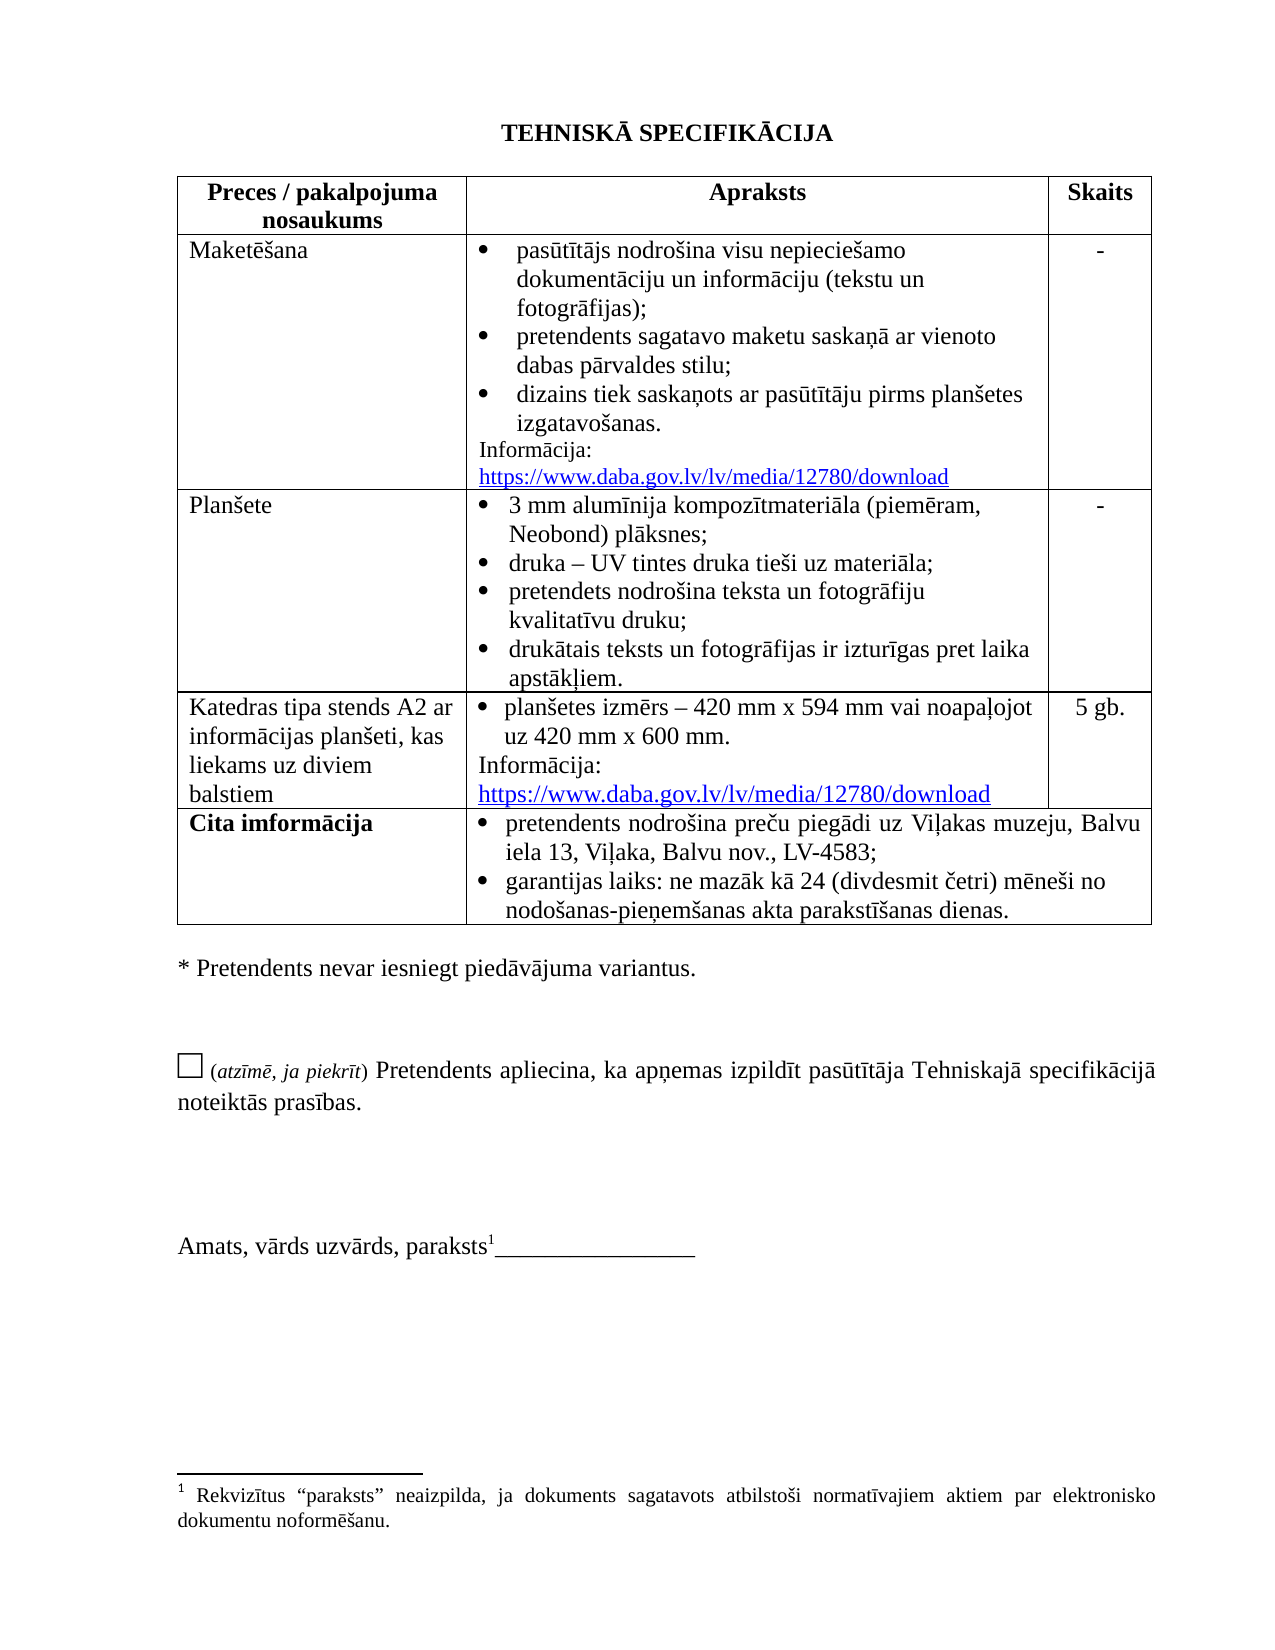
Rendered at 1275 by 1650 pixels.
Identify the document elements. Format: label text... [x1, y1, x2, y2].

table_cell Planšete [178, 490, 466, 691]
text TEHNISKĀ SPECIFIKĀCIJA [177, 118, 1157, 147]
text * Pretendents nevar iesniegt piedāvājuma variantus. [177, 953, 1157, 982]
table_cell - [1049, 490, 1151, 691]
table_cell Katedras tipa stends A2 ar informācijas planšeti, kas liekams uz diviem balstiem [178, 693, 466, 807]
table_cell planšetes izmērs – 420 mm x 594 mm vai noapaļojot uz 420 mm x 600 mm. Informācija: https://www.daba.gov.lv/lv/media/12780/download [467, 693, 1048, 807]
table_cell pasūtītājs nodrošina visu nepieciešamo dokumentāciju un informāciju (tekstu un fotogrāfijas); pretendents sagatavo maketu saskaņā ar vienoto dabas pārvaldes stilu; dizains tiek saskaņots ar pasūtītāju pirms planšetes izgatavošanas. Informācija: https://www.daba.gov.lv/lv/media/12780/download [467, 235, 1048, 489]
text Amats, vārds uzvārds, paraksts________________ [177, 1231, 1157, 1260]
table_cell Maketēšana [178, 235, 466, 489]
table_header Preces / pakalpojuma nosaukums [178, 177, 466, 234]
text □ (atzīmē, ja piekrīt) Pretendents apliecina, ka apņemas izpildīt pasūtītāja Tehniskajā specifikācijā noteiktās prasības. [177, 1039, 1157, 1116]
table_cell Cita imformācija [178, 809, 466, 923]
table_cell pretendents nodrošina preču piegādi uz Viļakas muzeju, Balvu iela 13, Viļaka, Balvu nov., LV-4583; garantijas laiks: ne mazāk kā 24 (divdesmit četri) mēneši no nodošanas-pieņemšanas akta parakstīšanas dienas. [467, 809, 1151, 923]
table_cell 5 gb. [1049, 693, 1151, 807]
table_cell - [1049, 235, 1151, 489]
table_header Skaits [1049, 177, 1151, 234]
table_header Apraksts [467, 177, 1048, 234]
table_cell 3 mm alumīnija kompozītmateriāla (piemēram, Neobond) plāksnes; druka – UV tintes druka tieši uz materiāla; pretendets nodrošina teksta un fotogrāfiju kvalitatīvu druku; drukātais teksts un fotogrāfijas ir izturīgas pret laika apstākļiem. [467, 490, 1048, 691]
